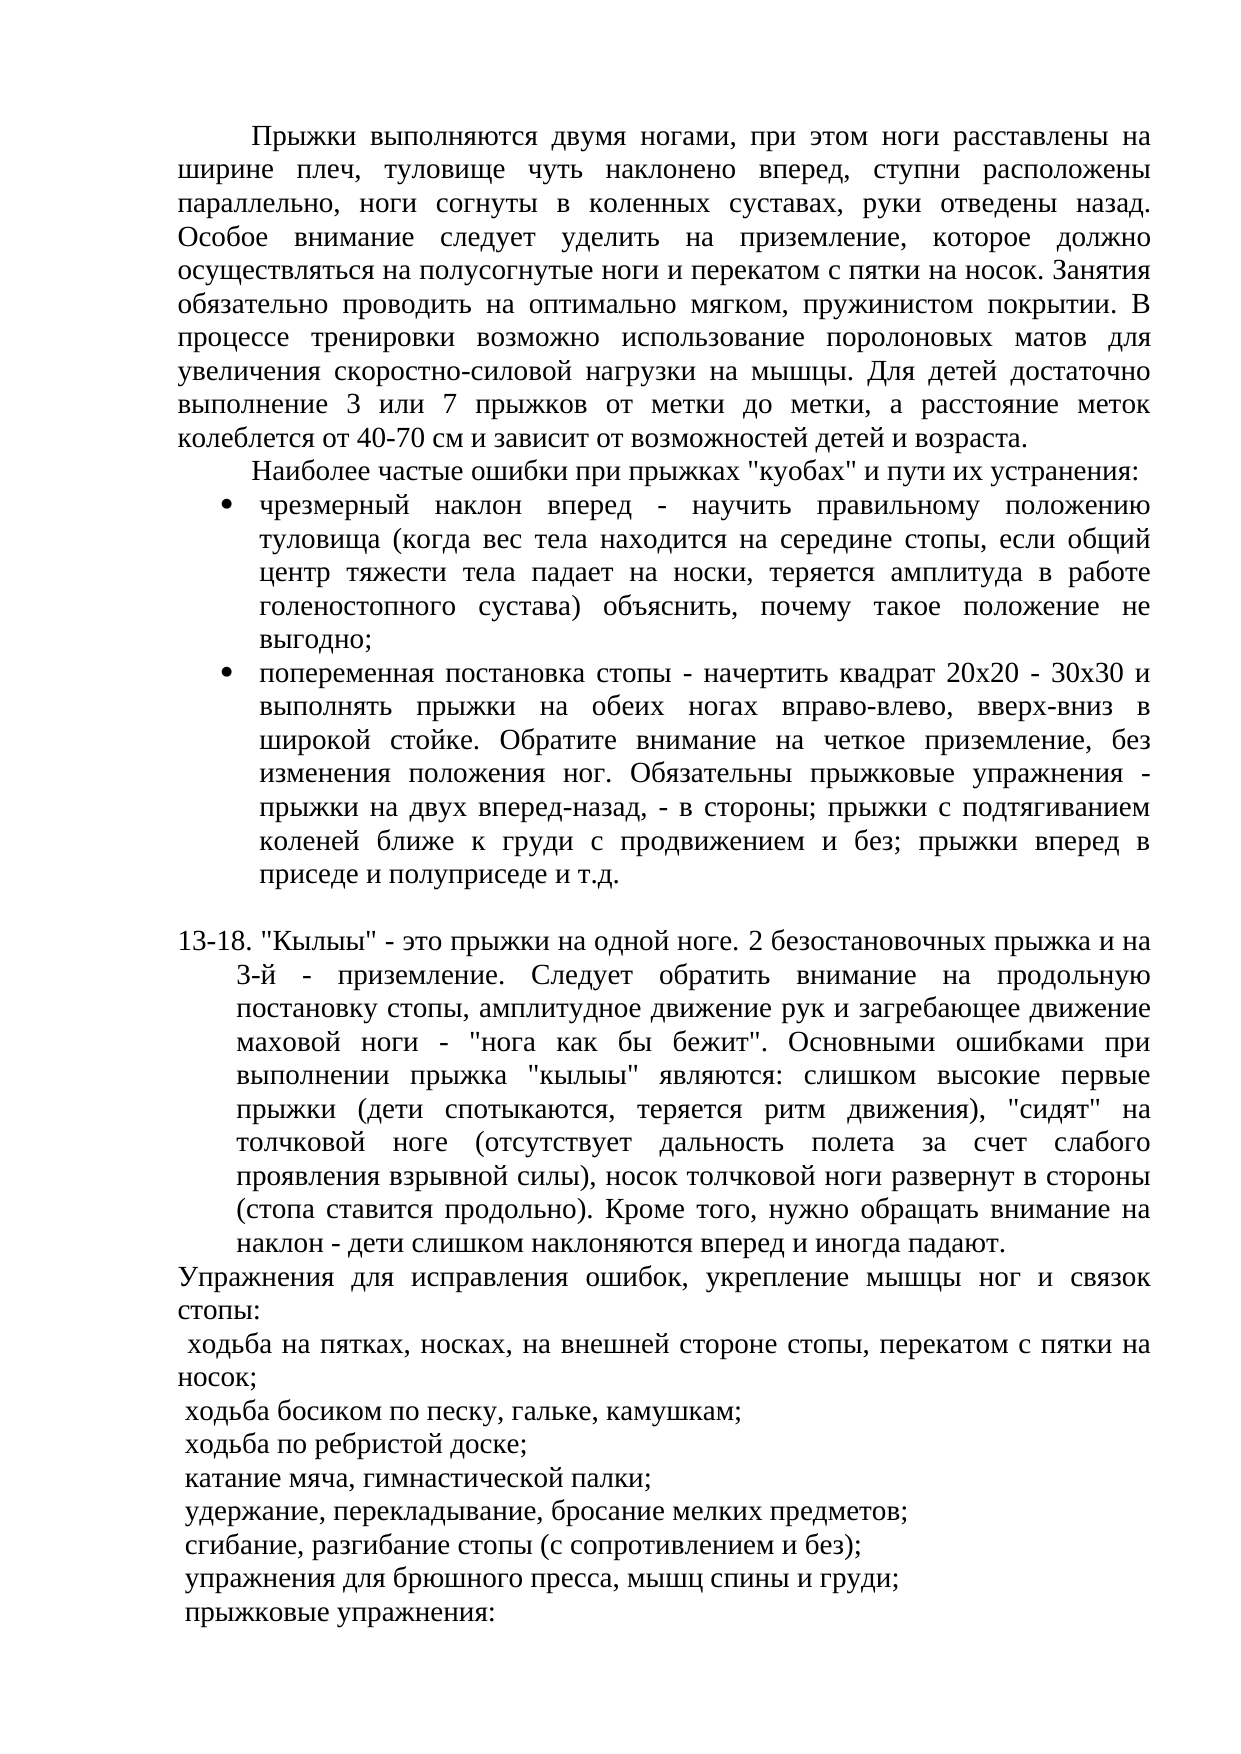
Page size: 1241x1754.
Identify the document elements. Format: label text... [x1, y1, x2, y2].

text ходьба босиком по песку, гальке, камушкам; [177, 1393, 1152, 1426]
text 13-18. "Кылыы" - это прыжки на одной ноге. 2 безостановочных прыжка и на 3-й - приземление. Следует обратить внимание на продольную постановку стопы, амплитудное движение рук и загребающее движение маховой ноги - "нога как бы бежит". Основными ошибками при выполнении прыжка "кылыы" являются: слишком высокие первые прыжки (дети спотыкаются, теряется ритм движения), "сидят" на толчковой ноге (отсутствует дальность полета за счет слабого проявления взрывной силы), носок толчковой ноги развернут в стороны (стопа ставится продольно). Кроме того, нужно обращать внимание на наклон - дети слишком наклоняются вперед и иногда падают. [177, 923, 1152, 1259]
text упражнения для брюшного пресса, мышц спины и груди; [177, 1561, 1152, 1594]
text удержание, перекладывание, бросание мелких предметов; [177, 1493, 1152, 1527]
text катание мяча, гимнастической палки; [177, 1460, 1152, 1493]
list попеременная постановка стопы - начертить квадрат 20х20 - 30х30 и выполнять прыжки на обеих ногах вправо-влево, вверх-вниз в широкой стойке. Обратите внимание на четкое приземление, без изменения положения ног. Обязательны прыжковые упражнения - прыжки на двух вперед-назад, - в стороны; прыжки с подтягиванием коленей ближе к груди с продвижением и без; прыжки вперед в приседе и полуприседе и т.д. [222, 655, 1152, 890]
text прыжковые упражнения: [177, 1594, 1152, 1628]
text ходьба на пятках, носках, на внешней стороне стопы, перекатом с пятки на носок; [177, 1326, 1152, 1393]
list чрезмерный наклон вперед - научить правильному положению туловища (когда вес тела находится на середине стопы, если общий центр тяжести тела падает на носки, теряется амплитуда в работе голеностопного сустава) объяснить, почему такое положение не выгодно; [222, 487, 1152, 655]
text Упражнения для исправления ошибок, укрепление мышцы ног и связок стопы: [177, 1259, 1152, 1326]
text Прыжки выполняются двумя ногами, при этом ноги расставлены на ширине плеч, туловище чуть наклонено вперед, ступни расположены параллельно, ноги согнуты в коленных суставах, руки отведены назад. Особое внимание следует уделить на приземление, которое должно осуществляться на полусогнутые ноги и перекатом с пятки на носок. Занятия обязательно проводить на оптимально мягком, пружинистом покрытии. В процессе тренировки возможно использование поролоновых матов для увеличения скоростно-силовой нагрузки на мышцы. Для детей достаточно выполнение 3 или 7 прыжков от метки до метки, а расстояние меток колеблется от 40-70 см и зависит от возможностей детей и возраста. [177, 118, 1152, 453]
text Наиболее частые ошибки при прыжках "куобах" и пути их устранения: [177, 453, 1152, 487]
text ходьба по ребристой доске; [177, 1426, 1152, 1460]
text сгибание, разгибание стопы (с сопротивлением и без); [177, 1527, 1152, 1561]
